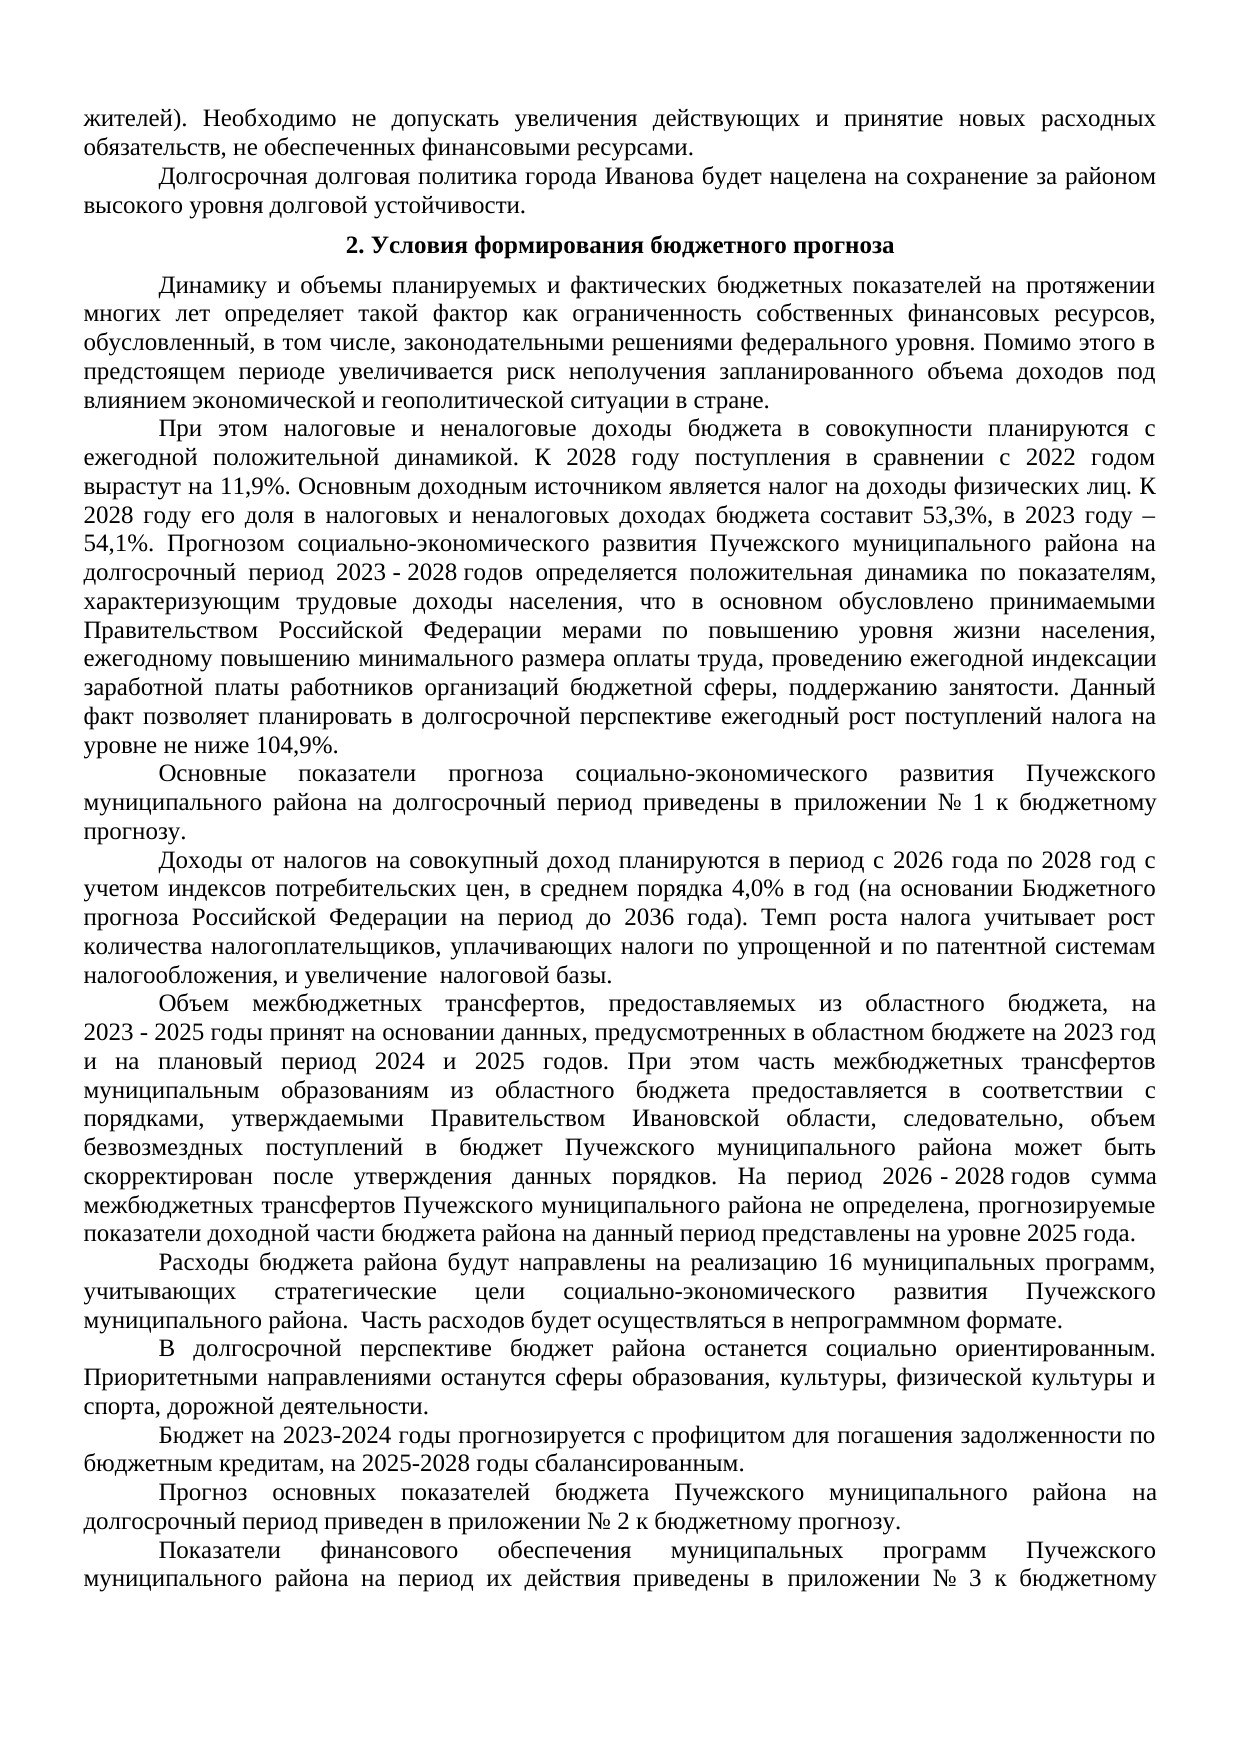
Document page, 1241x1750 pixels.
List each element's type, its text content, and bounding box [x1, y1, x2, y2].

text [83, 103, 1157, 161]
text Прогноз основных показателей бюджета Пучежского муниципального района на долгосрочный период приведен в приложении № 2 к бюджетному прогнозу. [83, 1477, 1157, 1535]
text Расходы бюджета района будут направлены на реализацию 16 муниципальных программ, учитывающих стратегические цели социально-экономического развития Пучежского муниципального района. Часть расходов будет осуществляться в непрограммном формате. [83, 1247, 1157, 1333]
text В долгосрочной перспективе бюджет района останется социально ориентированным. Приоритетными направлениями останутся сферы образования, культуры, физической культуры и спорта, дорожной деятельности. [83, 1333, 1157, 1420]
text При этом налоговые и неналоговые доходы бюджета в совокупности планируются с ежегодной положительной динамикой. К 2028 году поступления в сравнении с 2022 годом вырастут на 11,9%. Основным доходным источником является налог на доходы физических лиц. К 2028 году его доля в налоговых и неналоговых доходах бюджета составит 53,3%, в 2023 году – 54,1%. Прогнозом социально-экономического развития Пучежского муниципального района на долгосрочный период 2023 - 2028 годов определяется положительная динамика по показателям, характеризующим трудовые доходы населения, что в основном обусловлено принимаемыми Правительством Российской Федерации мерами по повышению уровня жизни населения, ежегодному повышению минимального размера оплаты труда, проведению ежегодной индексации заработной платы работников организаций бюджетной сферы, поддержанию занятости. Данный факт позволяет планировать в долгосрочной перспективе ежегодный рост поступлений налога на уровне не ниже 104,9%. [83, 413, 1157, 758]
text Долгосрочная долговая политика города Иванова будет нацелена на сохранение за районом высокого уровня долговой устойчивости. [83, 161, 1157, 218]
text Бюджет на 2023-2024 годы прогнозируется с профицитом для погашения задолженности по бюджетным кредитам, на 2025-2028 годы сбалансированным. [83, 1420, 1157, 1477]
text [83, 1535, 1157, 1592]
text Объем межбюджетных трансфертов, предоставляемых из областного бюджета, на 2023 - 2025 годы принят на основании данных, предусмотренных в областном бюджете на 2023 год и на плановый период 2024 и 2025 годов. При этом часть межбюджетных трансфертов муниципальным образованиям из областного бюджета предоставляется в соответствии с порядками, утверждаемыми Правительством Ивановской области, следовательно, объем безвозмездных поступлений в бюджет Пучежского муниципального района может быть скорректирован после утверждения данных порядков. На период 2026 - 2028 годов сумма межбюджетных трансфертов Пучежского муниципального района не определена, прогнозируемые показатели доходной части бюджета района на данный период представлены на уровне 2025 года. [83, 988, 1157, 1247]
text Динамику и объемы планируемых и фактических бюджетных показателей на протяжении многих лет определяет такой фактор как ограниченность собственных финансовых ресурсов, обусловленный, в том числе, законодательными решениями федерального уровня. Помимо этого в предстоящем периоде увеличивается риск неполучения запланированного объема доходов под влиянием экономической и геополитической ситуации в стране. [83, 270, 1157, 413]
text Доходы от налогов на совокупный доход планируются в период с 2026 года по 2028 год с учетом индексов потребительских цен, в среднем порядка 4,0% в год (на основании Бюджетного прогноза Российской Федерации на период до 2036 года). Темп роста налога учитывает рост количества налогоплательщиков, уплачивающих налоги по упрощенной и по патентной системам налогообложения, и увеличение налоговой базы. [83, 845, 1157, 988]
text Основные показатели прогноза социально-экономического развития Пучежского муниципального района на долгосрочный период приведены в приложении № 1 к бюджетному прогнозу. [83, 758, 1157, 845]
subtitle 2. Условия формирования бюджетного прогноза [83, 230, 1157, 258]
